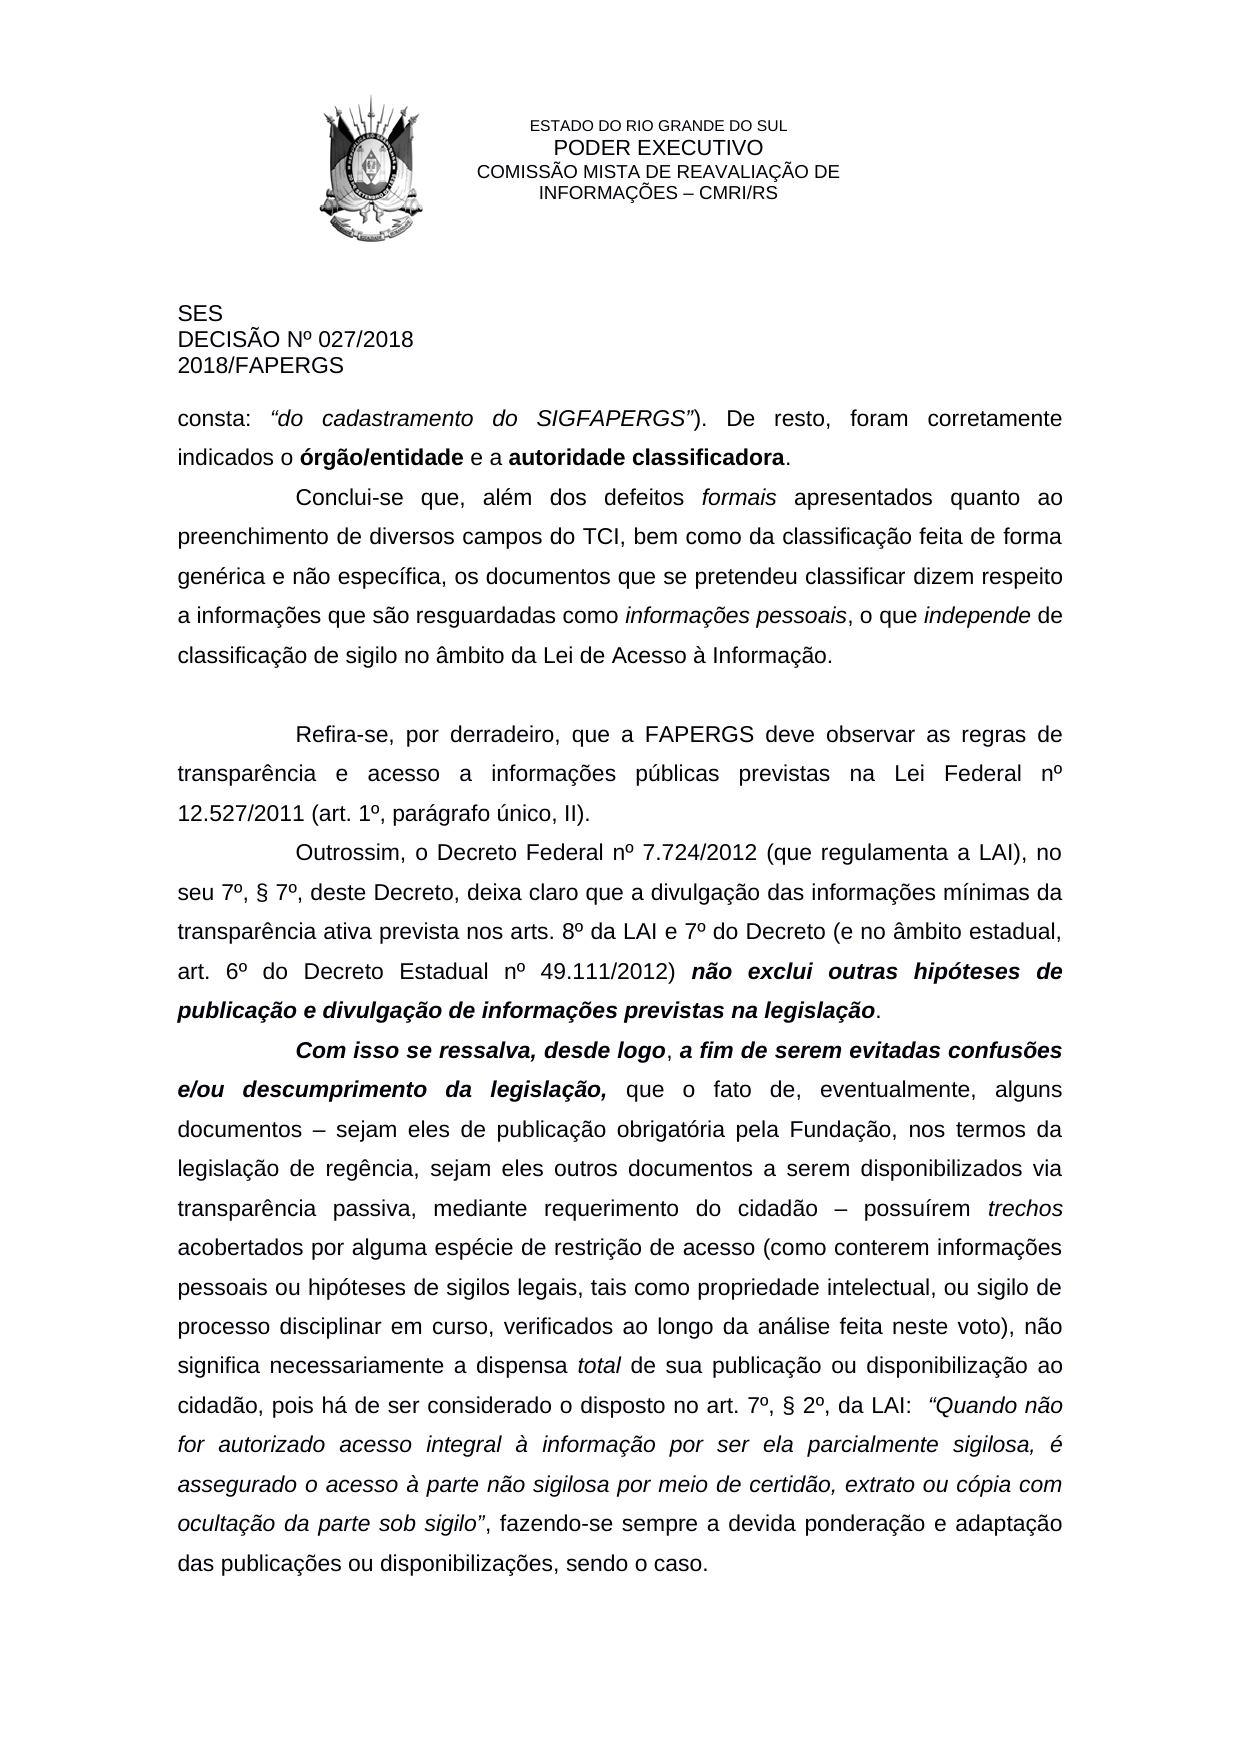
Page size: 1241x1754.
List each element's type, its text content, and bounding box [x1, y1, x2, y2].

text Conclui-se que, além dos defeitos formais apresentados quanto ao preenchimento de diversos campos do TCI, bem como da classificação feita de forma genérica e não específica, os documentos que se pretendeu classificar dizem respeito a informações que são resguardadas como informações pessoais, o que independe de classificação de sigilo no âmbito da Lei de Acesso à Informação. [177, 484, 1063, 668]
picture [319, 93, 423, 244]
text Refira-se, por derradeiro, que a FAPERGS deve observar as regras de transparência e acesso a informações públicas previstas na Lei Federal nº 12.527/2011 (art. 1º, parágrafo único, II). [177, 721, 1063, 826]
text Outrossim, o Decreto Federal nº 7.724/2012 (que regulamenta a LAI), no seu 7º, § 7º, deste Decreto, deixa claro que a divulgação das informações mínimas da transparência ativa prevista nos arts. 8º da LAI e 7º do Decreto (e no âmbito estadual, art. 6º do Decreto Estadual nº 49.111/2012) não exclui outras hipóteses de publicação e divulgação de informações previstas na legislação. [177, 839, 1063, 1023]
text Com isso se ressalva, desde logo, a fim de serem evitadas confusões e/ou descumprimento da legislação, que o fato de, eventualmente, alguns documentos – sejam eles de publicação obrigatória pela Fundação, nos termos da legislação de regência, sejam eles outros documentos a serem disponibilizados via transparência passiva, mediante requerimento do cidadão – possuírem trechos acobertados por alguma espécie de restrição de acesso (como conterem informações pessoais ou hipóteses de sigilos legais, tais como propriedade intelectual, ou sigilo de processo disciplinar em curso, verificados ao longo da análise feita neste voto), não significa necessariamente a dispensa total de sua publicação ou disponibilização ao cidadão, pois há de ser considerado o disposto no art. 7º, § 2º, da LAI: “Quando não for autorizado acesso integral à informação por ser ela parcialmente sigilosa, é assegurado o acesso à parte não sigilosa por meio de certidão, extrato ou cópia com ocultação da parte sob sigilo”, fazendo-se sempre a devida ponderação e adaptação das publicações ou disponibilizações, sendo o caso. [177, 1037, 1063, 1576]
